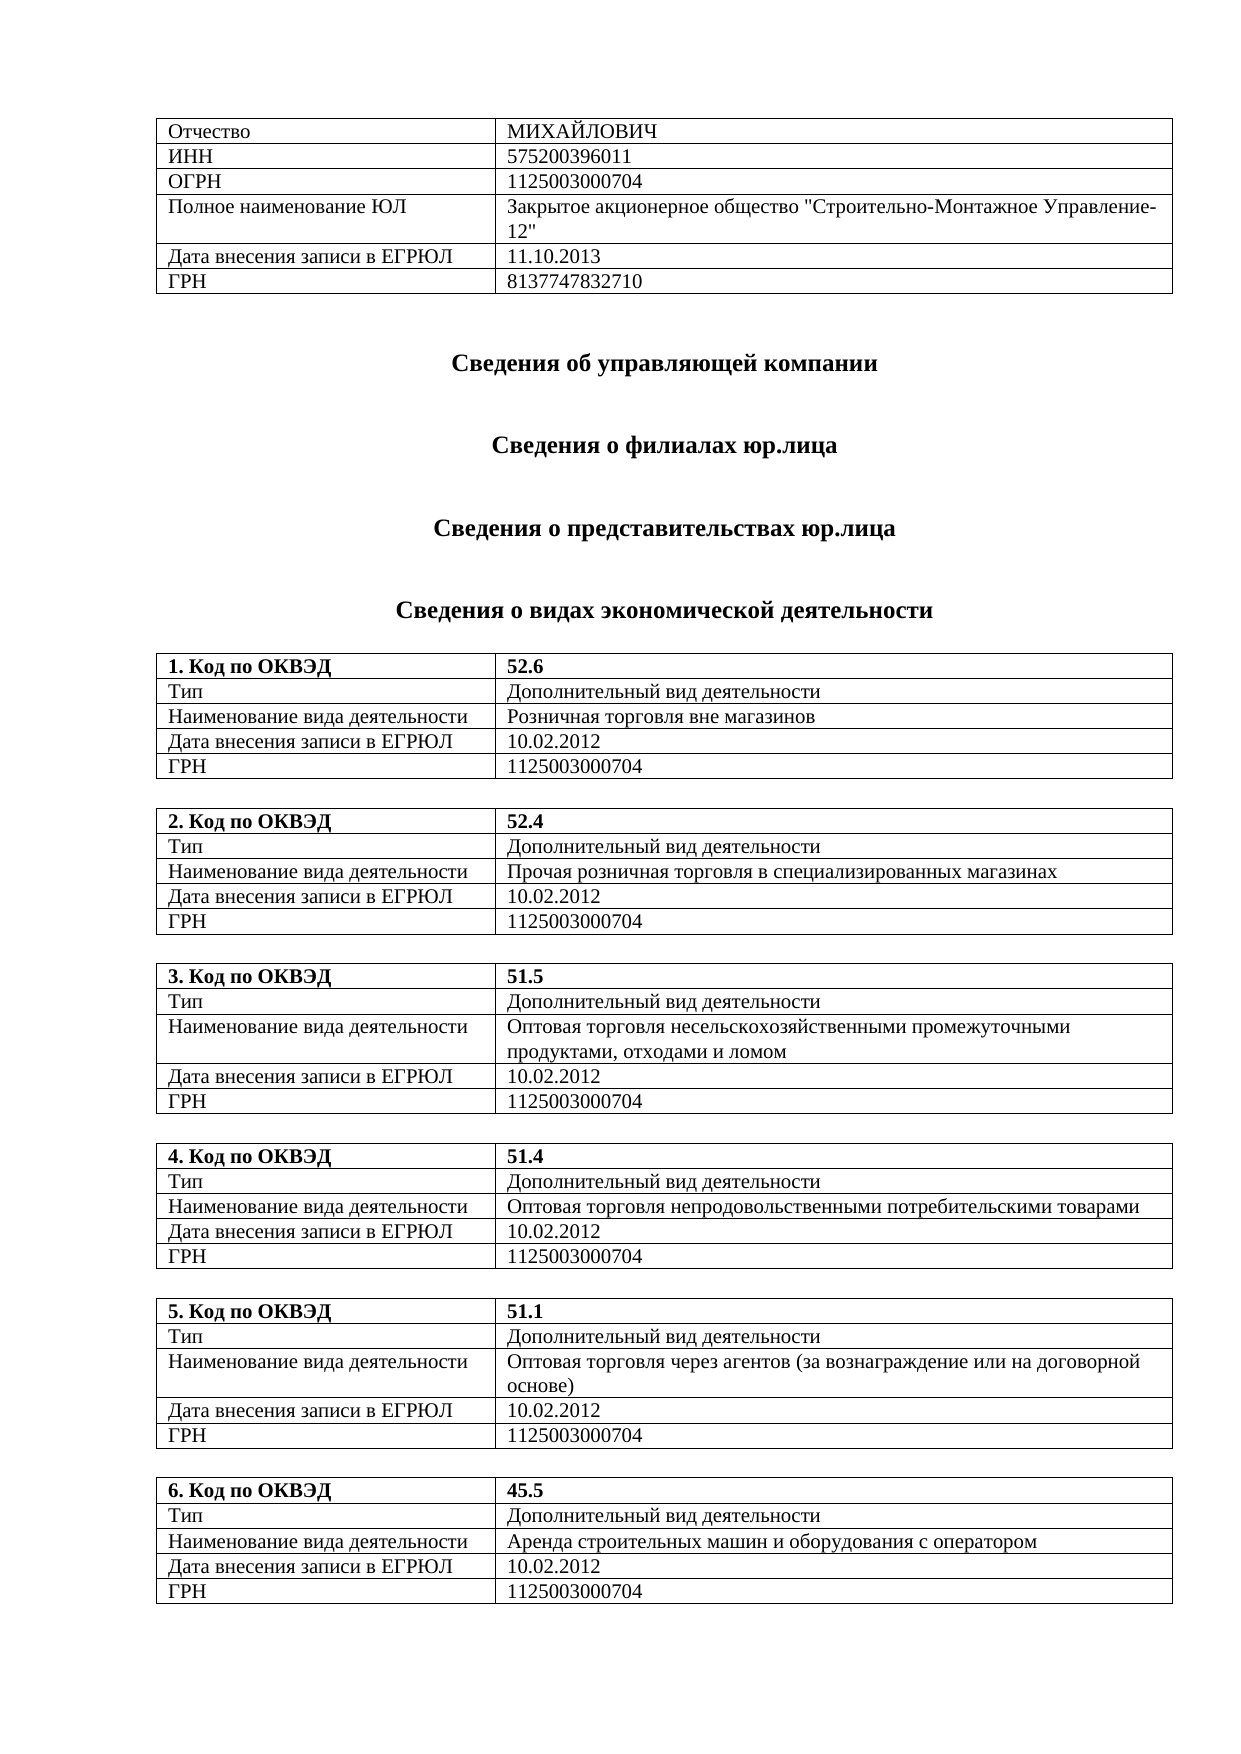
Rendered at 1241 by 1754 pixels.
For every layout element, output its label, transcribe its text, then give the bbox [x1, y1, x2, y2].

table_cell 10.02.2012 [496, 1398, 1172, 1422]
table_cell ГРН [157, 754, 495, 778]
text Сведения о филиалах юр.лица [177, 430, 1152, 459]
table_cell Тип [157, 1169, 495, 1193]
table_cell Дополнительный вид деятельности [496, 989, 1172, 1013]
table_cell 10.02.2012 [496, 1064, 1172, 1088]
table_cell Наименование вида деятельности [157, 1349, 495, 1397]
table_cell Тип [157, 834, 495, 858]
table_header 3. Код по ОКВЭД [157, 964, 495, 988]
table_cell 1125003000704 [496, 1244, 1172, 1268]
table_cell Дата внесения записи в ЕГРЮЛ [157, 1398, 495, 1422]
table_cell 10.02.2012 [496, 729, 1172, 753]
table_cell 1125003000704 [496, 1579, 1172, 1603]
table_header 51.5 [496, 964, 1172, 988]
table_cell Оптовая торговля через агентов (за вознаграждение или на договорной основе) [496, 1349, 1172, 1397]
table_cell Закрытое акционерное общество "Строительно-Монтажное Управление-12" [496, 195, 1172, 243]
table_cell Полное наименование ЮЛ [157, 195, 495, 243]
text Сведения о видах экономической деятельности [177, 595, 1152, 624]
table_cell 575200396011 [496, 144, 1172, 168]
table_cell Наименование вида деятельности [157, 1194, 495, 1218]
table_cell Оптовая торговля несельскохозяйственными промежуточными продуктами, отходами и ломом [496, 1015, 1172, 1063]
table_cell 10.02.2012 [496, 884, 1172, 908]
table_header 52.4 [496, 809, 1172, 833]
table_cell ГРН [157, 909, 495, 933]
table_cell Тип [157, 1324, 495, 1348]
table_cell 1125003000704 [496, 754, 1172, 778]
table_cell Дата внесения записи в ЕГРЮЛ [157, 244, 495, 268]
table_cell 10.02.2012 [496, 1219, 1172, 1243]
table_header 51.4 [496, 1144, 1172, 1168]
table_cell Оптовая торговля непродовольственными потребительскими товарами [496, 1194, 1172, 1218]
table_cell Дополнительный вид деятельности [496, 679, 1172, 703]
table_cell Розничная торговля вне магазинов [496, 704, 1172, 728]
table_cell Дата внесения записи в ЕГРЮЛ [157, 884, 495, 908]
text Сведения об управляющей компании [177, 348, 1152, 376]
table_header 5. Код по ОКВЭД [157, 1299, 495, 1323]
table_cell 10.02.2012 [496, 1554, 1172, 1578]
table_cell ГРН [157, 1579, 495, 1603]
table_cell ИНН [157, 144, 495, 168]
table_cell ГРН [157, 1089, 495, 1113]
table_cell 11.10.2013 [496, 244, 1172, 268]
table_cell 1125003000704 [496, 1424, 1172, 1447]
table_header 1. Код по ОКВЭД [157, 654, 495, 678]
table_cell Дополнительный вид деятельности [496, 834, 1172, 858]
table_cell Тип [157, 989, 495, 1013]
table_cell Дата внесения записи в ЕГРЮЛ [157, 1219, 495, 1243]
table_cell ГРН [157, 1424, 495, 1447]
table_cell 1125003000704 [496, 1089, 1172, 1113]
table_cell Аренда строительных машин и оборудования с оператором [496, 1529, 1172, 1553]
table_cell ГРН [157, 1244, 495, 1268]
table_header 52.6 [496, 654, 1172, 678]
table_cell Дополнительный вид деятельности [496, 1169, 1172, 1193]
text Сведения о представительствах юр.лица [177, 513, 1152, 541]
table_header 45.5 [496, 1478, 1172, 1502]
table_cell Дополнительный вид деятельности [496, 1324, 1172, 1348]
table_header 6. Код по ОКВЭД [157, 1478, 495, 1502]
table_cell 1125003000704 [496, 909, 1172, 933]
table_cell ОГРН [157, 169, 495, 193]
table_header 2. Код по ОКВЭД [157, 809, 495, 833]
table_cell МИХАЙЛОВИЧ [496, 119, 1172, 143]
table_cell Прочая розничная торговля в специализированных магазинах [496, 859, 1172, 883]
table_cell Тип [157, 679, 495, 703]
table_cell Отчество [157, 119, 495, 143]
table_cell Тип [157, 1504, 495, 1527]
table_header 4. Код по ОКВЭД [157, 1144, 495, 1168]
table_cell 8137747832710 [496, 269, 1172, 293]
table_cell Наименование вида деятельности [157, 1015, 495, 1063]
table_cell ГРН [157, 269, 495, 293]
table_cell Наименование вида деятельности [157, 1529, 495, 1553]
table_cell Наименование вида деятельности [157, 704, 495, 728]
table_cell Дата внесения записи в ЕГРЮЛ [157, 1064, 495, 1088]
table_header 51.1 [496, 1299, 1172, 1323]
table_cell Дата внесения записи в ЕГРЮЛ [157, 729, 495, 753]
table_cell 1125003000704 [496, 169, 1172, 193]
table_cell Наименование вида деятельности [157, 859, 495, 883]
table_cell Дата внесения записи в ЕГРЮЛ [157, 1554, 495, 1578]
table_cell Дополнительный вид деятельности [496, 1504, 1172, 1527]
